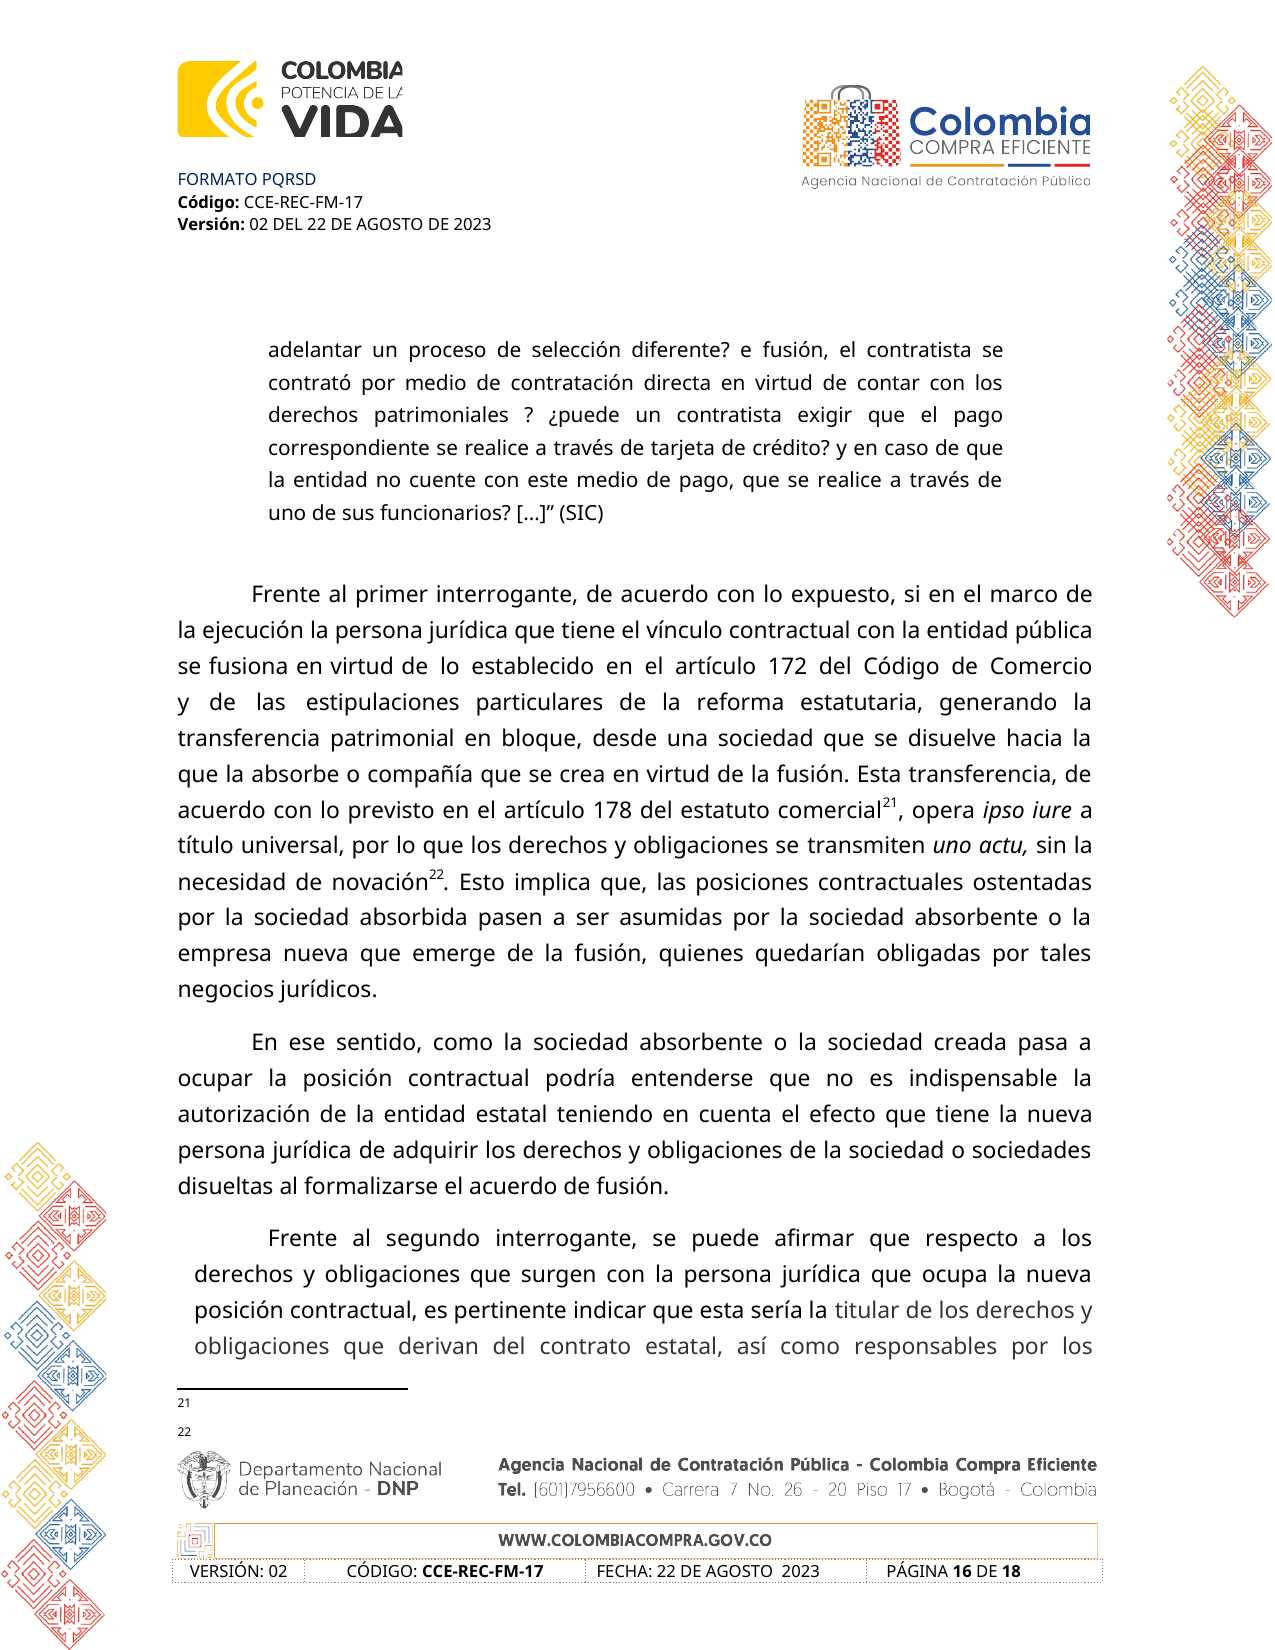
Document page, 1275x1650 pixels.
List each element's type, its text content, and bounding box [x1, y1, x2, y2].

text En ese sentido, como la sociedad absorbente o la sociedad creada pasa a ocupar la posición contractual podría entenderse que no es indispensable la autorización de la entidad estatal teniendo en cuenta el efecto que tiene la nueva persona jurídica de adquirir los derechos y obligaciones de la sociedad o sociedades disueltas al formalizarse el acuerdo de fusión. [177, 1026, 1093, 1201]
picture [1165, 65, 1272, 615]
picture [0, 1141, 106, 1648]
picture [801, 85, 1090, 189]
picture [177, 1451, 1098, 1559]
picture [177, 61, 402, 137]
text Frente al primer interrogante, de acuerdo con lo expuesto, si en el marco de la ejecución la persona jurídica que tiene el vínculo contractual con la entidad pública se fusiona en virtud de lo establecido en el artículo 172 del Código de Comercio y de las estipulaciones particulares de la reforma estatutaria, generando la transferencia patrimonial en bloque, desde una sociedad que se disuelve hacia la que la absorbe o compañía que se crea en virtud de la fusión. Esta transferencia, de acuerdo con lo previsto en el artículo 178 del estatuto comercial, opera ipso iure a título universal, por lo que los derechos y obligaciones se transmiten uno actu, sin la necesidad de novación. Esto implica que, las posiciones contractuales ostentadas por la sociedad absorbida pasen a ser asumidas por la sociedad absorbente o la empresa nueva que emerge de la fusión, quienes quedarían obligadas por tales negocios jurídicos. [177, 578, 1093, 1004]
